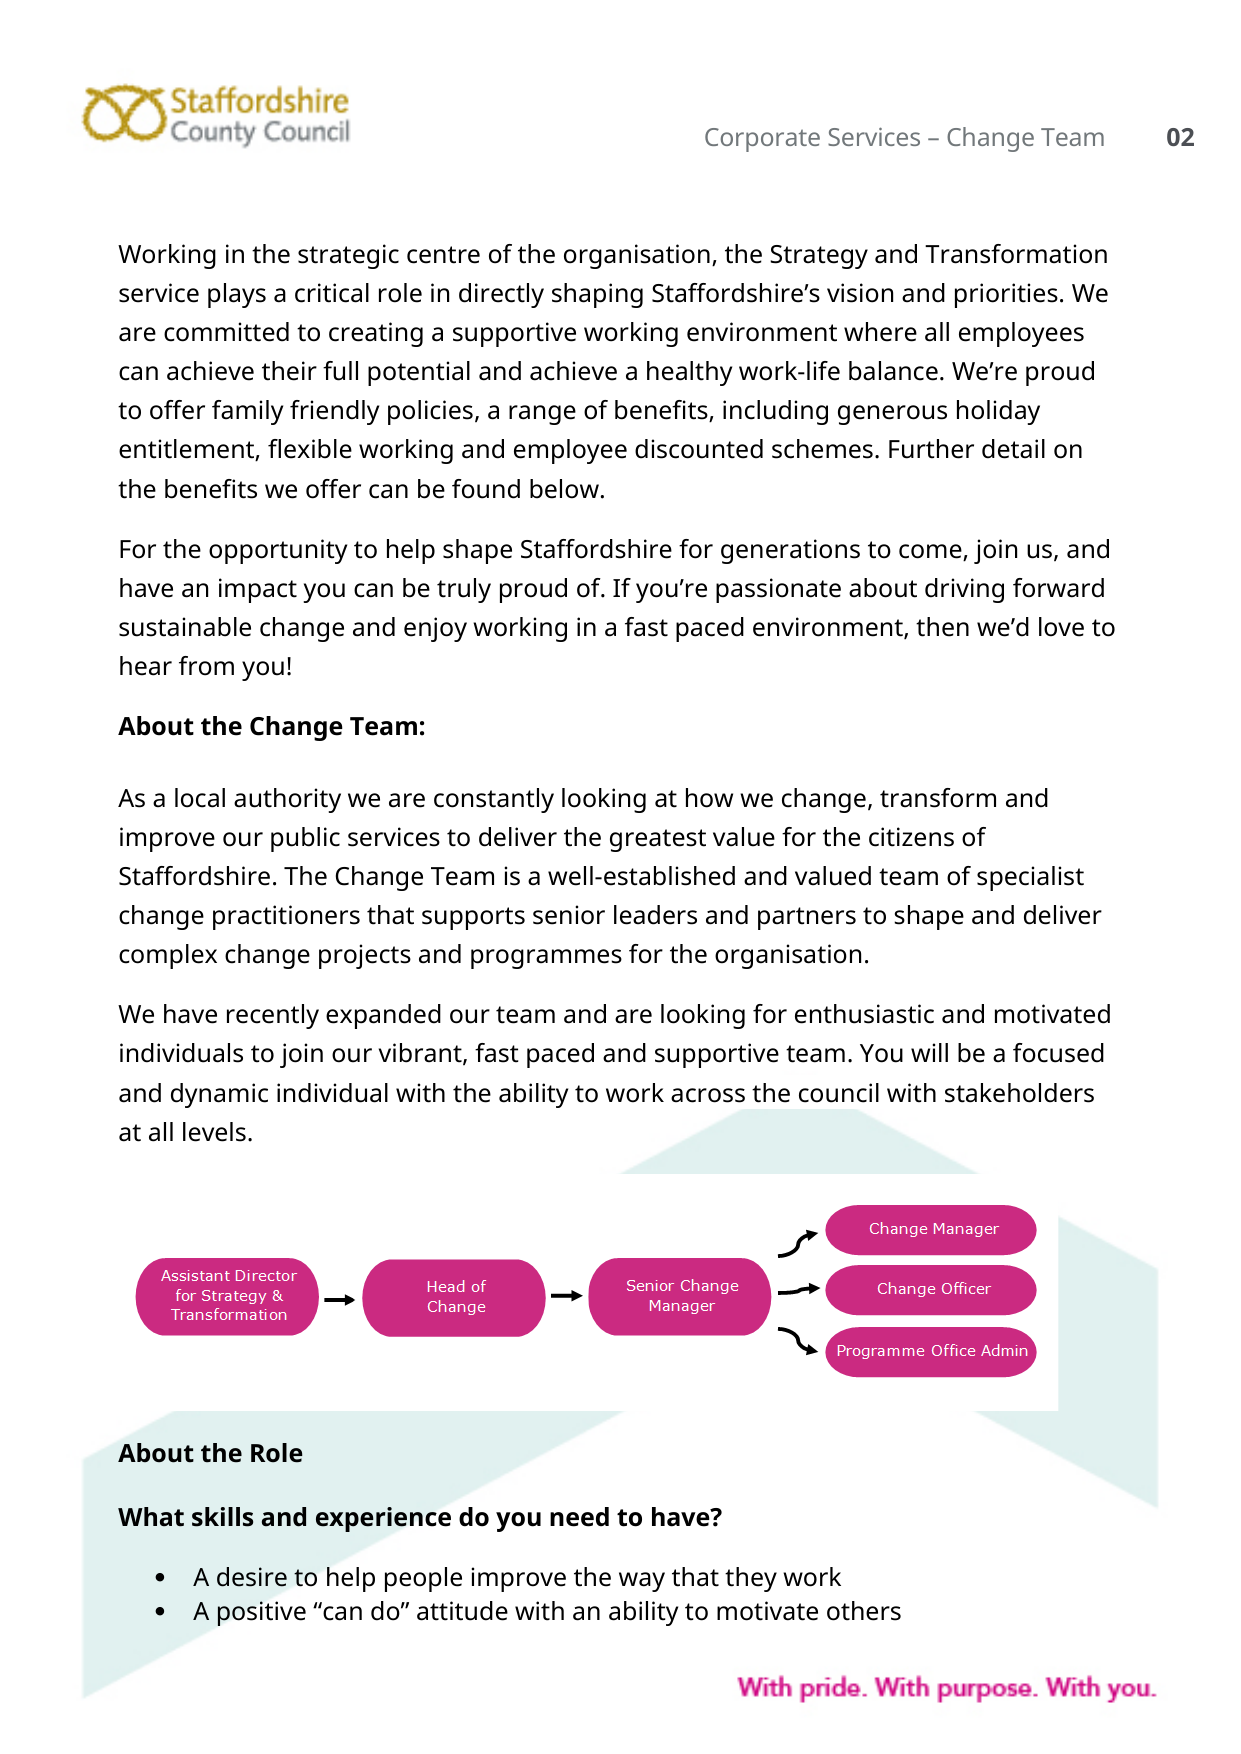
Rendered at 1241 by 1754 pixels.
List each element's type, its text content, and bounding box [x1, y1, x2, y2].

text Working in the strategic centre of the organisation, the Strategy and Transformation service plays a critical role in directly shaping Staffordshire’s vision and priorities. We are committed to creating a supportive working environment where all employees can achieve their full potential and achieve a healthy work-life balance. We’re proud to offer family friendly policies, a range of benefits, including generous holiday entitlement, flexible working and employee discounted schemes. Further detail on the benefits we offer can be found below. [118, 236, 1122, 505]
text For the opportunity to help shape Staffordshire for generations to come, join us, and have an impact you can be truly proud of. If you’re passionate about driving forward sustainable change and enjoy working in a fast paced environment, then we’d love to hear from you! [118, 531, 1122, 683]
list A desire to help people improve the way that they work [156, 1560, 1122, 1594]
picture [1, 3, 1240, 1754]
text As a local authority we are constantly looking at how we change, transform and improve our public services to deliver the greatest value for the citizens of Staffordshire. The Change Team is a well-established and valued team of specialist change practitioners that supports senior leaders and partners to shape and deliver complex change projects and programmes for the organisation. [118, 780, 1122, 971]
text We have recently expanded our team and are looking for enthusiastic and motivated individuals to join our vibrant, fast paced and supportive team. You will be a focused and dynamic individual with the ability to work across the council with stakeholders at all levels. [118, 997, 1122, 1148]
list A positive “can do” attitude with an ability to motivate others [156, 1594, 1122, 1628]
text About the Role [118, 1435, 1122, 1469]
text About the Change Team: [118, 709, 1122, 743]
text What skills and experience do you need to have? [118, 1500, 1122, 1534]
